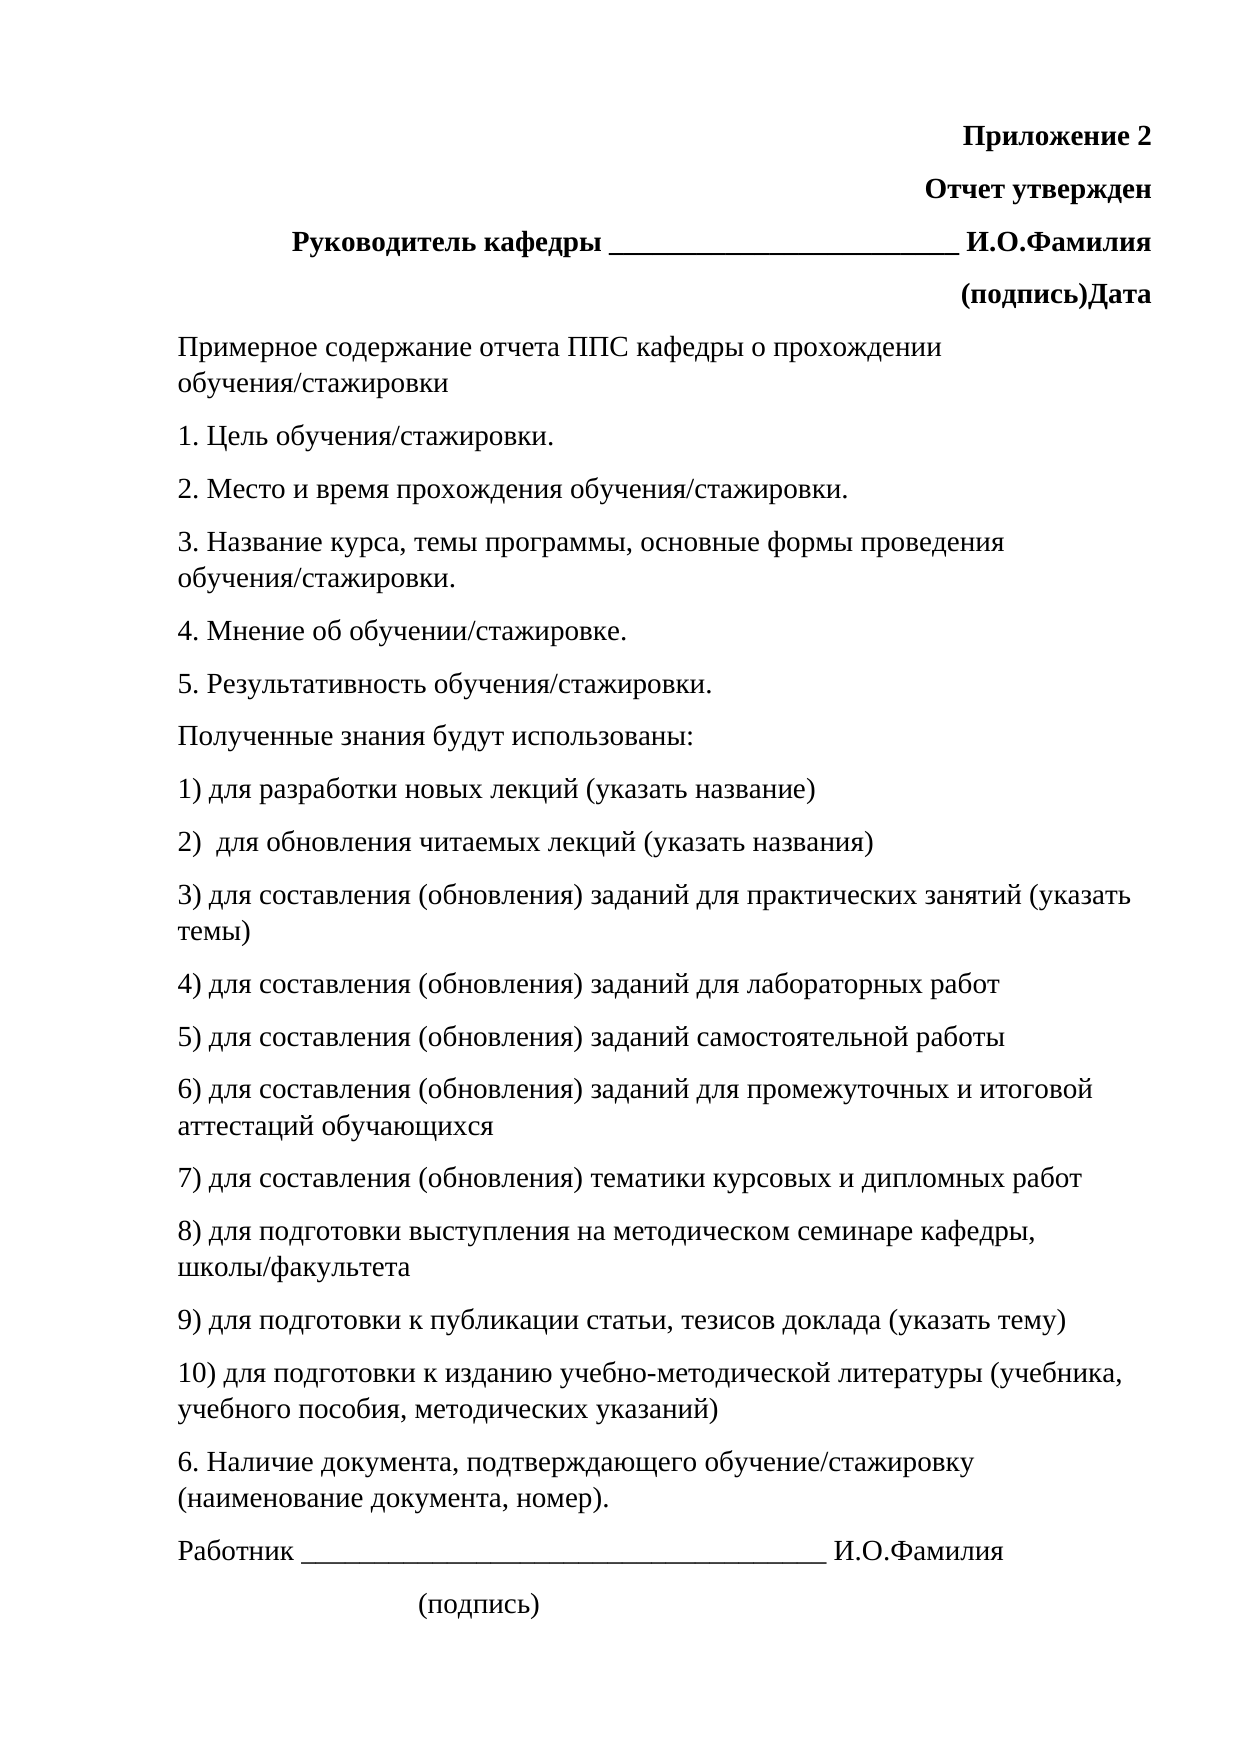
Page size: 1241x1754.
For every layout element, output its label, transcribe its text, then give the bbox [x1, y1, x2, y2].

text Работник ____________________________________ И.О.Фамилия [177, 1533, 1152, 1567]
text 1. Цель обучения/стажировки. [177, 418, 1152, 452]
text 4. Мнение об обучении/стажировке. [177, 613, 1152, 646]
text 5) для составления (обновления) заданий самостоятельной работы [177, 1019, 1152, 1052]
text Полученные знания будут использованы: [177, 718, 1152, 752]
text Отчет утвержден [177, 171, 1152, 204]
text 10) для подготовки к изданию учебно-методической литературы (учебника, учебного пособия, методических указаний) [177, 1355, 1152, 1425]
text 2. Место и время прохождения обучения/стажировки. [177, 471, 1152, 505]
text 7) для составления (обновления) тематики курсовых и дипломных работ [177, 1161, 1152, 1194]
text Примерное содержание отчета ППС кафедры о прохождении обучения/стажировки [177, 329, 1152, 399]
text Приложение 2 [177, 118, 1152, 152]
text (подпись)Дата [177, 277, 1152, 310]
text 4) для составления (обновления) заданий для лабораторных работ [177, 966, 1152, 999]
text 2) для обновления читаемых лекций (указать названия) [177, 824, 1152, 858]
text 9) для подготовки к публикации статьи, тезисов доклада (указать тему) [177, 1302, 1152, 1336]
text 5. Результативность обучения/стажировки. [177, 666, 1152, 699]
text 6. Наличие документа, подтверждающего обучение/стажировку (наименование документа, номер). [177, 1444, 1152, 1514]
text 8) для подготовки выступления на методическом семинаре кафедры, школы/факультета [177, 1213, 1152, 1283]
text 3. Название курса, темы программы, основные формы проведения обучения/стажировки. [177, 524, 1152, 594]
text (подпись) [177, 1586, 1152, 1619]
text 1) для разработки новых лекций (указать название) [177, 771, 1152, 805]
text Руководитель кафедры ________________________ И.О.Фамилия [177, 224, 1152, 257]
text 3) для составления (обновления) заданий для практических занятий (указать темы) [177, 877, 1152, 947]
text 6) для составления (обновления) заданий для промежуточных и итоговой аттестаций обучающихся [177, 1072, 1152, 1141]
